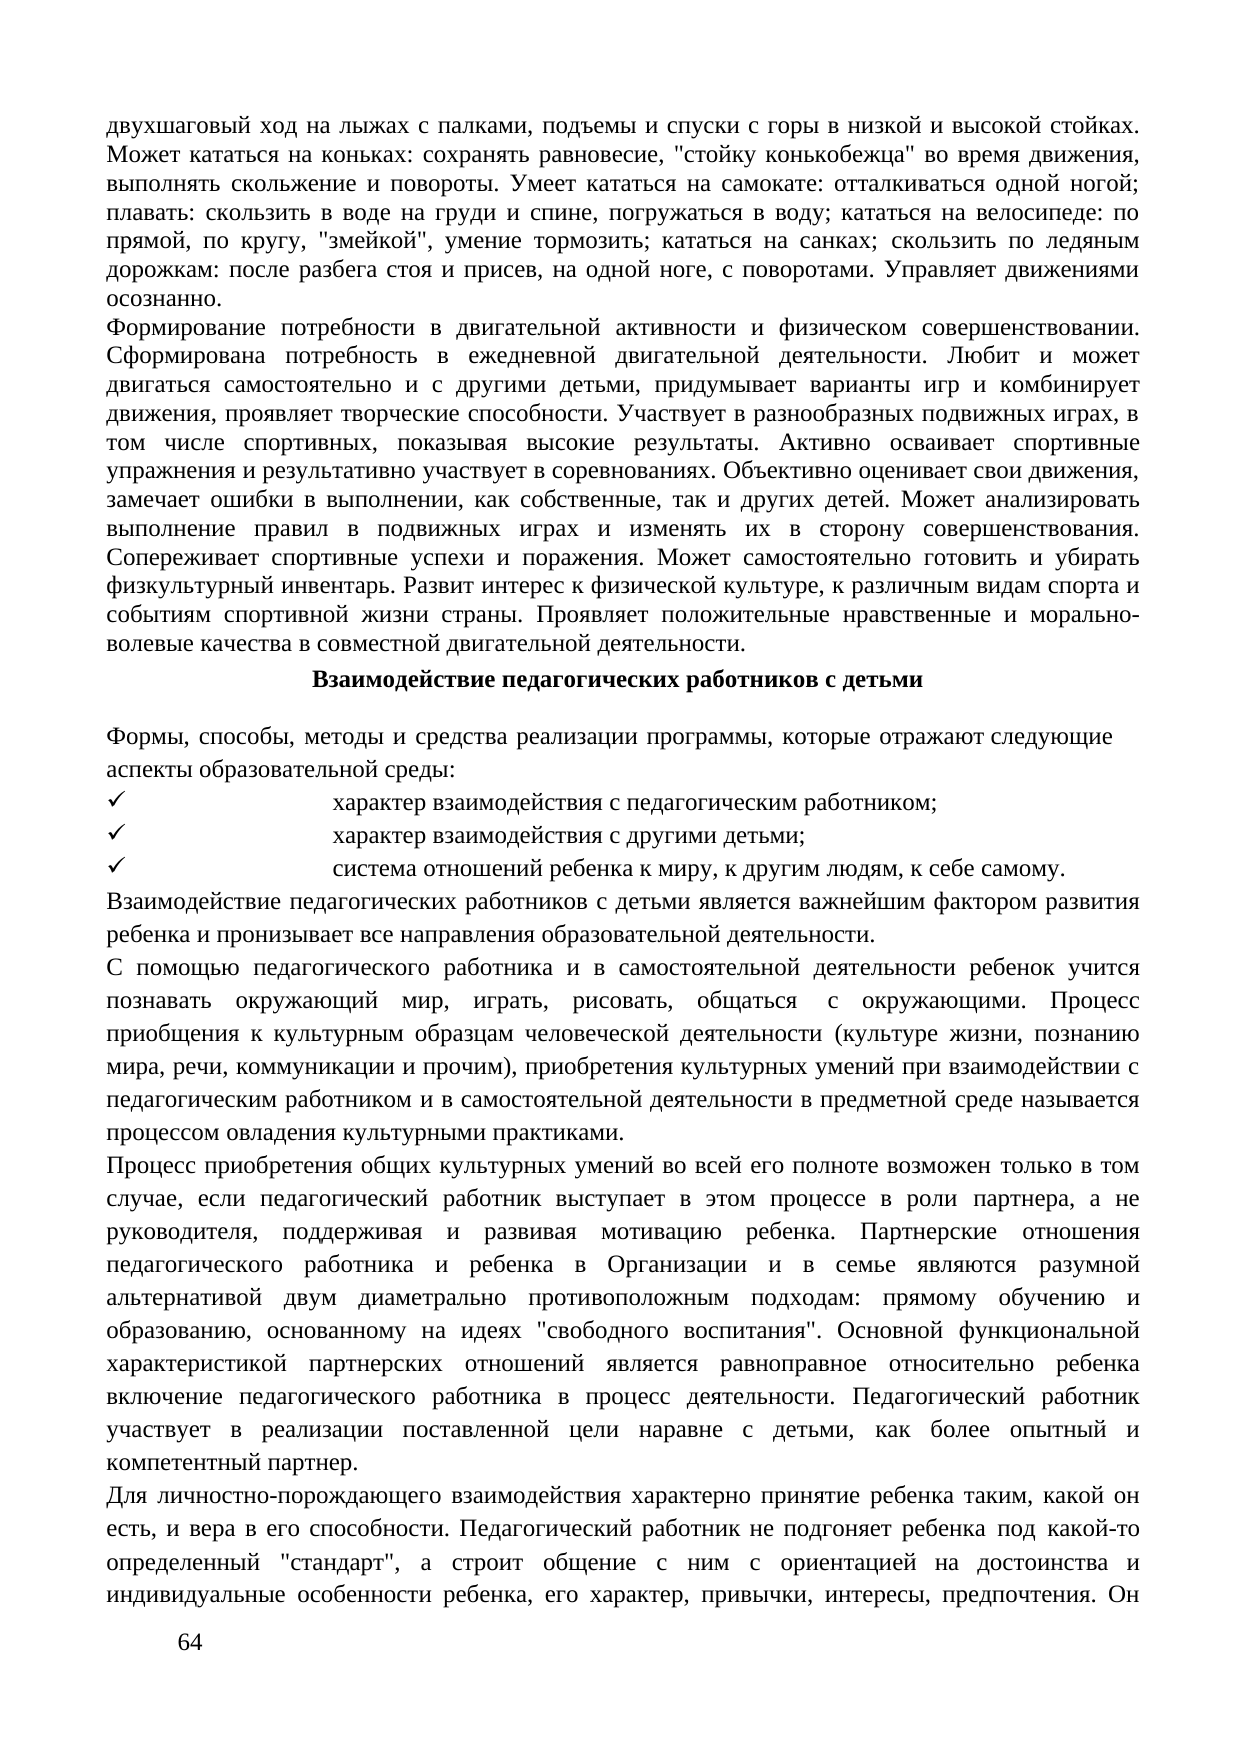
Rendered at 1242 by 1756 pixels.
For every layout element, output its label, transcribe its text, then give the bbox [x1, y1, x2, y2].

text Формы, способы, методы и средства реализации программы, которые отражают следующие аспекты образовательной среды: [106, 721, 1140, 783]
list характер взаимодействия с педагогическим работником; [106, 787, 1140, 816]
text Процесс приобретения общих культурных умений во всей его полноте возможен только в том случае, если педагогический работник выступает в этом процессе в роли партнера, а не руководителя, поддерживая и развивая мотивацию ребенка. Партнерские отношения педагогического работника и ребенка в Организации и в семье являются разумной альтернативой двум диаметрально противоположным подходам: прямому обучению и образованию, основанному на идеях "свободного воспитания". Основной функциональной характеристикой партнерских отношений является равноправное относительно ребенка включение педагогического работника в процесс деятельности. Педагогический работник участвует в реализации поставленной цели наравне с детьми, как более опытный и компетентный партнер. [106, 1150, 1140, 1476]
text С помощью педагогического работника и в самостоятельной деятельности ребенок учится познавать окружающий мир, играть, рисовать, общаться с окружающими. Процесс приобщения к культурным образцам человеческой деятельности (культуре жизни, познанию мира, речи, коммуникации и прочим), приобретения культурных умений при взаимодействии с педагогическим работником и в самостоятельной деятельности в предметной среде называется процессом овладения культурными практиками. [106, 952, 1140, 1146]
text Взаимодействие педагогических работников с детьми [312, 664, 1137, 693]
text Взаимодействие педагогических работников с детьми является важнейшим фактором развития ребенка и пронизывает все направления образовательной деятельности. [106, 886, 1140, 948]
list система отношений ребенка к миру, к другим людям, к себе самому. [106, 853, 1140, 882]
text Формирование потребности в двигательной активности и физическом совершенствовании. Сформирована потребность в ежедневной двигательной деятельности. Любит и может двигаться самостоятельно и с другими детьми, придумывает варианты игр и комбинирует движения, проявляет творческие способности. Участвует в разнообразных подвижных играх, в том числе спортивных, показывая высокие результаты. Активно осваивает спортивные упражнения и результативно участвует в соревнованиях. Объективно оценивает свои движения, замечает ошибки в выполнении, как собственные, так и других детей. Может анализировать выполнение правил в подвижных играх и изменять их в сторону совершенствования. Сопереживает спортивные успехи и поражения. Может самостоятельно готовить и убирать физкультурный инвентарь. Развит интерес к физической культуре, к различным видам спорта и событиям спортивной жизни страны. Проявляет положительные нравственные и морально-волевые качества в совместной двигательной деятельности. [106, 312, 1140, 657]
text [106, 110, 1140, 312]
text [106, 1481, 1140, 1608]
list характер взаимодействия с другими детьми; [106, 820, 1140, 849]
